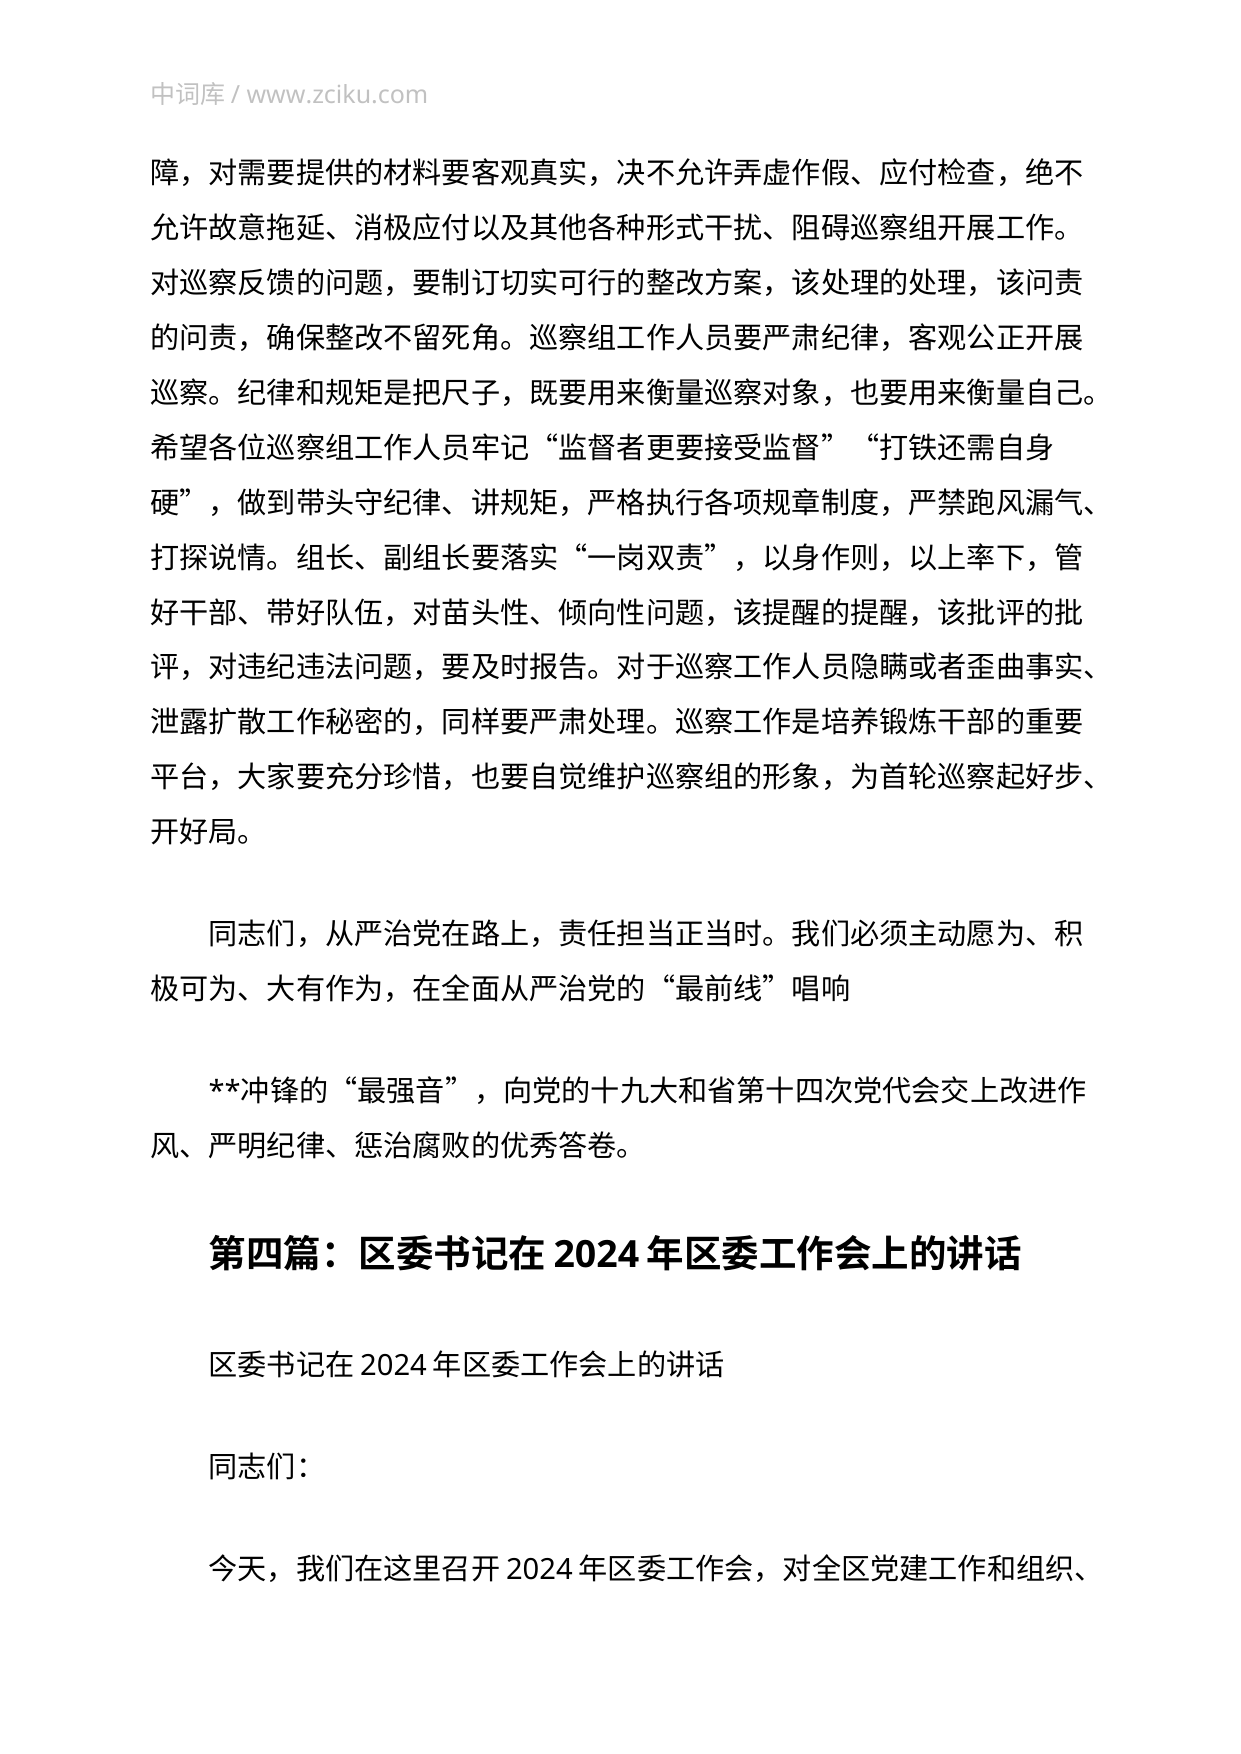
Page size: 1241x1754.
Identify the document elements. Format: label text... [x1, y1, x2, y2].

text 同志们： [150, 1443, 1090, 1486]
text 第四篇：区委书记在2024年区委工作会上的讲话 [150, 1224, 1090, 1278]
text 同志们，从严治党在路上，责任担当正当时。我们必须主动愿为、积极可为、大有作为，在全面从严治党的“最前线”唱响 [150, 911, 1090, 1008]
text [150, 1545, 1090, 1588]
text 区委书记在2024年区委工作会上的讲话 [150, 1342, 1090, 1384]
text **冲锋的“最强音”，向党的十九大和省第十四次党代会交上改进作风、严明纪律、惩治腐败的优秀答卷。 [150, 1067, 1090, 1164]
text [150, 150, 1090, 851]
